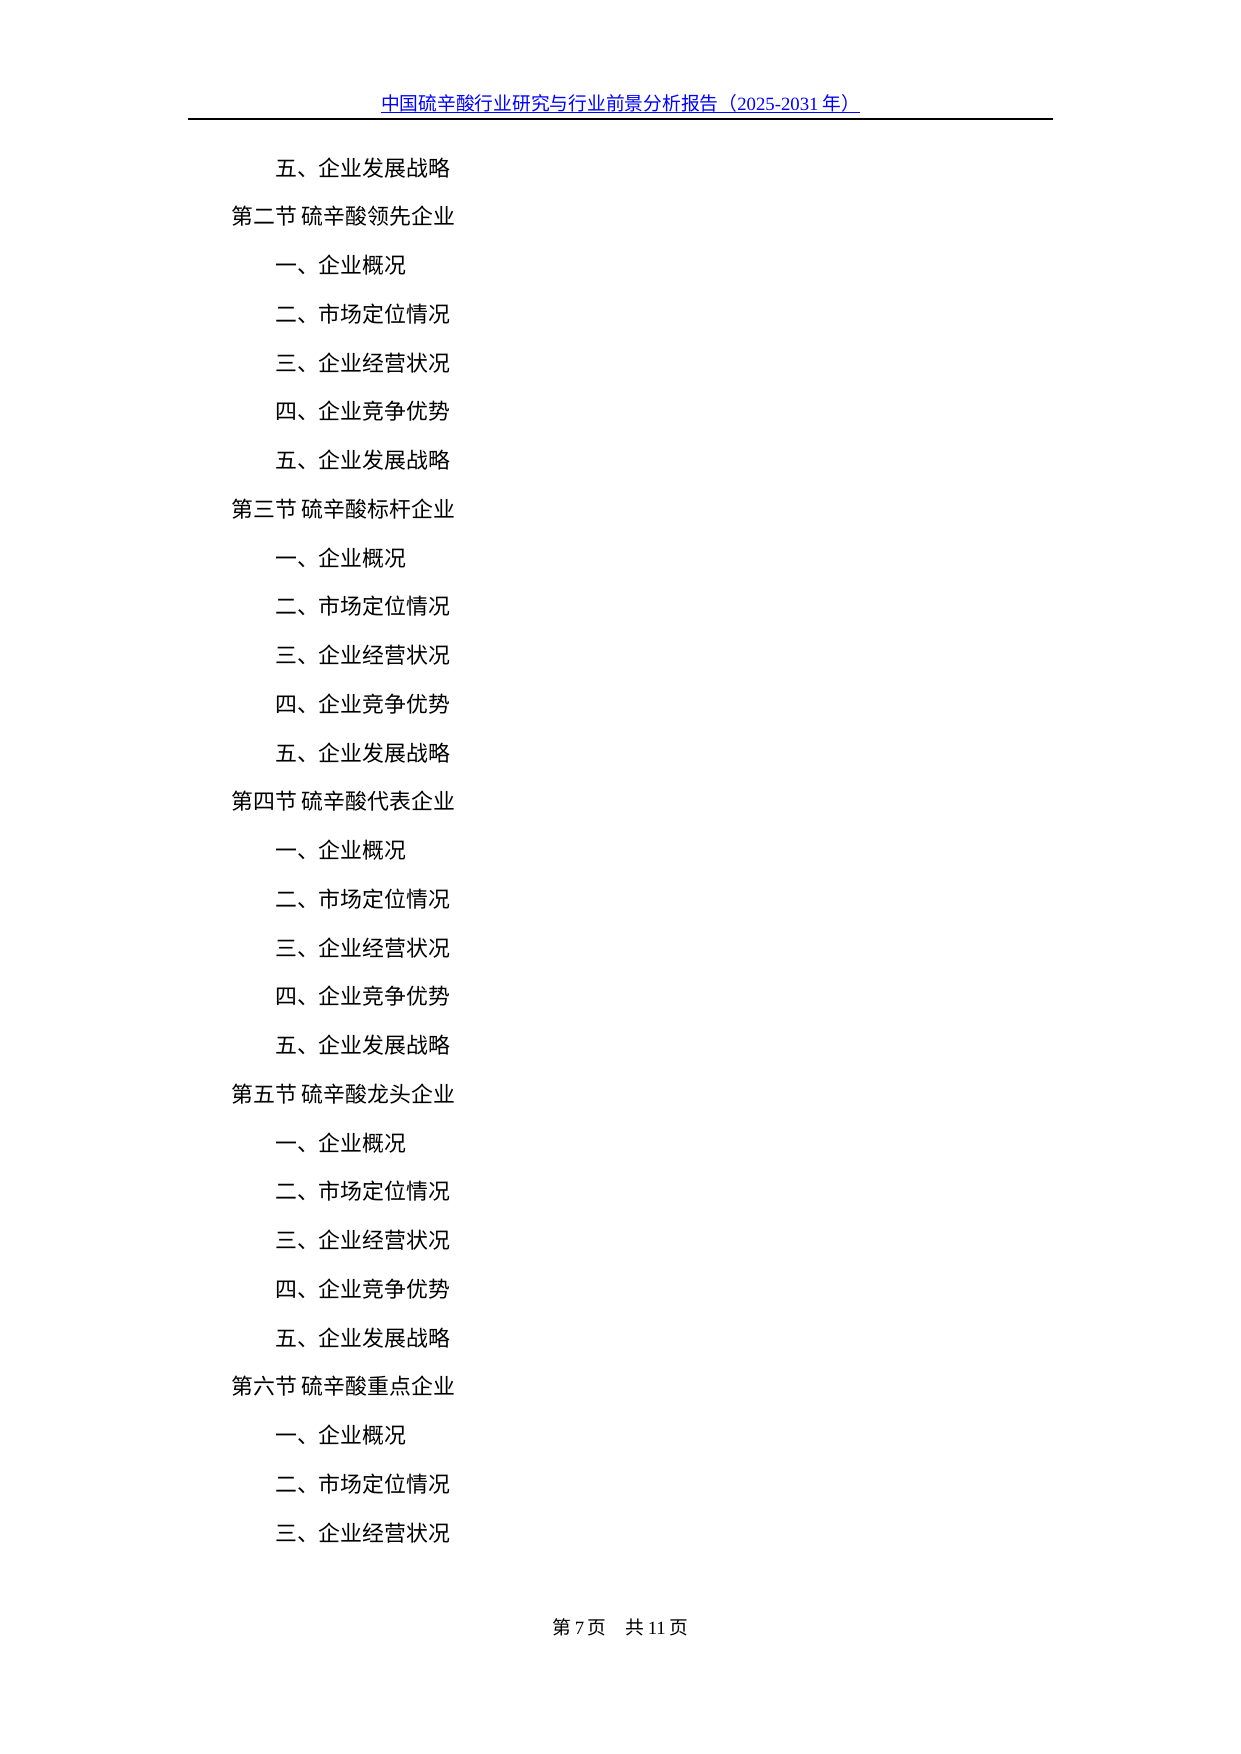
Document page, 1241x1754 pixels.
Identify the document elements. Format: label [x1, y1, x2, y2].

text [187, 150, 1053, 1548]
